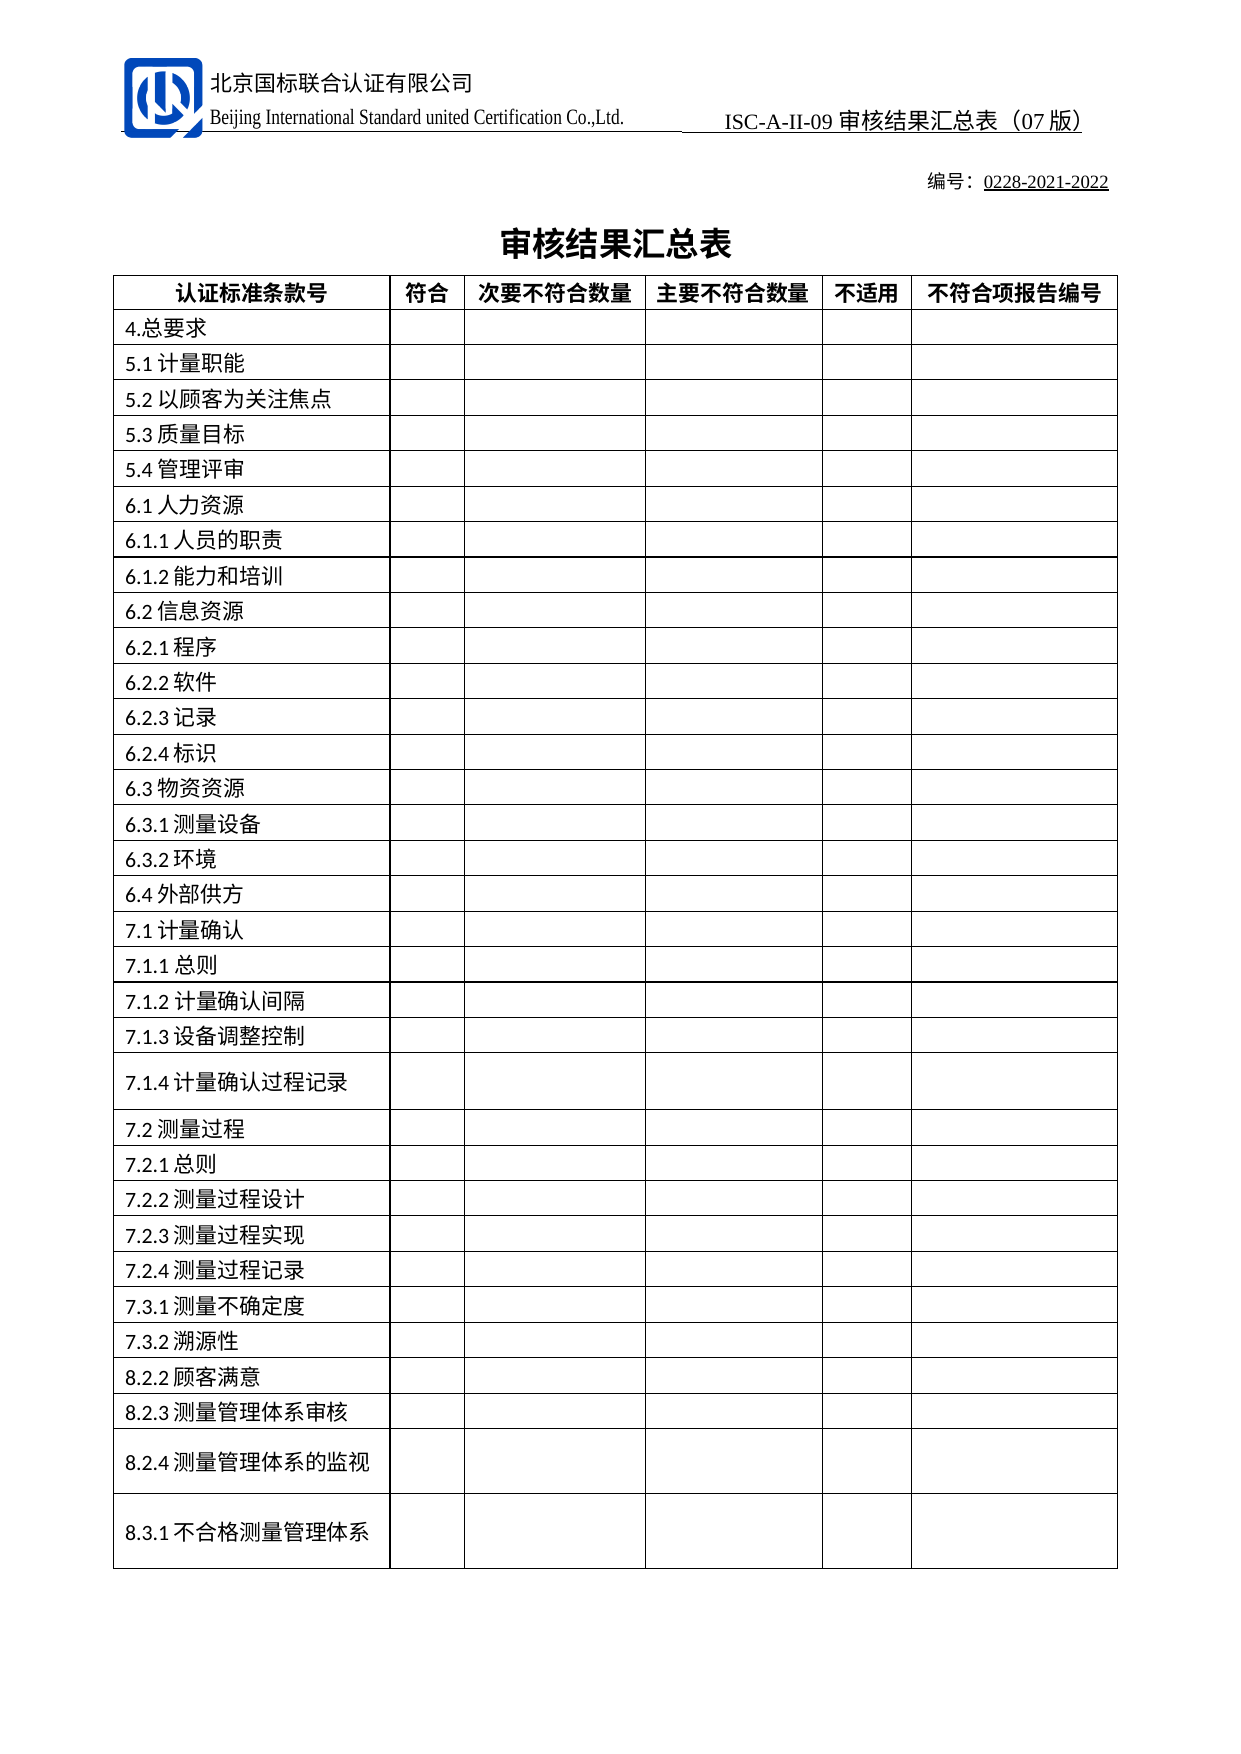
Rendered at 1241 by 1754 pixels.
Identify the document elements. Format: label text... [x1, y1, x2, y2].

table_cell [912, 1358, 1117, 1392]
table_cell [391, 487, 464, 521]
table_cell [912, 841, 1117, 875]
table_cell 7.1.3设备调整控制 [114, 1018, 389, 1052]
table_cell [823, 1287, 911, 1322]
table_cell [465, 947, 645, 981]
table_cell [465, 1287, 645, 1322]
table_cell [823, 1429, 911, 1493]
table_cell [391, 1323, 464, 1357]
table_cell [646, 1216, 822, 1251]
table_cell [646, 1252, 822, 1286]
table_cell 8.2.3测量管理体系审核 [114, 1394, 389, 1428]
table_cell 6.2信息资源 [114, 593, 389, 627]
table_header 主要不符合数量 [646, 276, 822, 308]
table_cell [912, 805, 1117, 840]
table_cell [465, 1394, 645, 1428]
table_cell [646, 841, 822, 875]
table_cell 5.1 计量职能 [114, 345, 389, 379]
table_cell 8.2.2顾客满意 [114, 1358, 389, 1392]
table_cell [912, 876, 1117, 911]
table_cell 6.1人力资源 [114, 487, 389, 521]
table_cell [391, 1287, 464, 1322]
table_cell [646, 310, 822, 344]
table_cell [823, 416, 911, 450]
table_cell [646, 983, 822, 1017]
table_cell [391, 841, 464, 875]
table_cell 5.2 以顾客为关注焦点 [114, 380, 389, 415]
table_cell [646, 876, 822, 911]
table_cell [646, 558, 822, 592]
table_cell [823, 522, 911, 556]
table_cell [391, 1110, 464, 1144]
table_cell [391, 310, 464, 344]
table_cell 6.3.2环境 [114, 841, 389, 875]
table_cell [823, 1323, 911, 1357]
table_cell [912, 345, 1117, 379]
table_cell [823, 664, 911, 698]
table_cell [465, 1053, 645, 1109]
table_cell [391, 345, 464, 379]
table_cell [823, 805, 911, 840]
table_cell [646, 1494, 822, 1567]
table_cell [912, 451, 1117, 486]
table_cell [391, 735, 464, 769]
table_cell [912, 1018, 1117, 1052]
table_cell [391, 770, 464, 804]
text 审核结果汇总表 [123, 210, 1108, 275]
table_cell [646, 345, 822, 379]
table_cell [465, 522, 645, 556]
table_cell [912, 487, 1117, 521]
table_cell [646, 912, 822, 946]
table_cell [465, 1181, 645, 1215]
table_cell [465, 983, 645, 1017]
table_cell 6.2.2软件 [114, 664, 389, 698]
table_cell [391, 1018, 464, 1052]
table_cell [391, 1494, 464, 1567]
table_cell [823, 1358, 911, 1392]
table_cell [823, 451, 911, 486]
table_cell [912, 664, 1117, 698]
table_cell [465, 699, 645, 733]
table_cell [646, 735, 822, 769]
table_cell [646, 770, 822, 804]
table_cell [465, 1146, 645, 1180]
table_cell [912, 912, 1117, 946]
table_cell [391, 699, 464, 733]
table_cell [912, 593, 1117, 627]
table_cell [646, 1394, 822, 1428]
table_cell 7.1计量确认 [114, 912, 389, 946]
table_cell 6.1.2能力和培训 [114, 558, 389, 592]
table_cell [823, 1494, 911, 1567]
table_cell [391, 1358, 464, 1392]
table_cell [465, 912, 645, 946]
table_cell 7.2.3测量过程实现 [114, 1216, 389, 1251]
table_cell [912, 1394, 1117, 1428]
table_cell [646, 1181, 822, 1215]
table_cell [465, 380, 645, 415]
table_cell 7.2.1总则 [114, 1146, 389, 1180]
table_cell 7.2.2测量过程设计 [114, 1181, 389, 1215]
table_cell [465, 310, 645, 344]
table_cell [912, 1323, 1117, 1357]
table_cell [823, 1146, 911, 1180]
table_cell [465, 451, 645, 486]
table_cell [823, 628, 911, 663]
table_cell [391, 593, 464, 627]
table_cell [912, 1216, 1117, 1251]
table_cell [823, 1252, 911, 1286]
table_cell [912, 983, 1117, 1017]
table_cell [823, 983, 911, 1017]
table_cell [465, 805, 645, 840]
table_cell [465, 1216, 645, 1251]
table_cell [465, 1429, 645, 1493]
table_header 次要不符合数量 [465, 276, 645, 308]
table_cell [823, 947, 911, 981]
table_cell [823, 310, 911, 344]
table_cell [912, 1494, 1117, 1567]
table_cell 7.1.4计量确认过程记录 [114, 1053, 389, 1109]
table_cell [391, 912, 464, 946]
table_cell [391, 1429, 464, 1493]
table_cell [465, 345, 645, 379]
table_cell [391, 947, 464, 981]
table_cell [465, 735, 645, 769]
table_cell [391, 1216, 464, 1251]
table_cell [391, 416, 464, 450]
table_cell [912, 1110, 1117, 1144]
table_cell 4.总要求 [114, 310, 389, 344]
table_cell [912, 628, 1117, 663]
table_cell [465, 558, 645, 592]
table_cell [391, 522, 464, 556]
table_cell [912, 735, 1117, 769]
table_cell [391, 664, 464, 698]
table_cell [391, 628, 464, 663]
table_cell 7.3.2溯源性 [114, 1323, 389, 1357]
table_cell [912, 1053, 1117, 1109]
table_cell [465, 1494, 645, 1567]
table_cell [823, 1110, 911, 1144]
table_cell 6.3.1测量设备 [114, 805, 389, 840]
table_cell [823, 912, 911, 946]
table_cell [465, 593, 645, 627]
table_header 不符合项报告编号 [912, 276, 1117, 308]
table_cell [465, 1323, 645, 1357]
table_cell [912, 380, 1117, 415]
table_cell [465, 487, 645, 521]
table_cell [823, 1181, 911, 1215]
table_cell [912, 1146, 1117, 1180]
table_cell [646, 593, 822, 627]
table_cell [823, 699, 911, 733]
table_cell [646, 947, 822, 981]
table_cell [465, 770, 645, 804]
table_cell [823, 1216, 911, 1251]
table_cell [646, 1053, 822, 1109]
table_cell [646, 805, 822, 840]
table_cell [646, 1358, 822, 1392]
table_cell [465, 841, 645, 875]
table_cell [912, 416, 1117, 450]
table_cell [465, 1018, 645, 1052]
table_cell [646, 628, 822, 663]
table_cell [912, 770, 1117, 804]
table_cell [465, 876, 645, 911]
table_cell [391, 1394, 464, 1428]
table_cell 7.2 测量过程 [114, 1110, 389, 1144]
table_cell 6.2.3记录 [114, 699, 389, 733]
table_cell [823, 558, 911, 592]
table_cell [465, 664, 645, 698]
table_cell [823, 1053, 911, 1109]
table_cell 7.1.1 总则 [114, 947, 389, 981]
text 编号：0228-2021-2022 [123, 164, 1108, 196]
table_cell [646, 487, 822, 521]
table_cell [391, 380, 464, 415]
table_cell 5.3 质量目标 [114, 416, 389, 450]
table_cell [391, 451, 464, 486]
table_cell [391, 805, 464, 840]
table_cell [823, 380, 911, 415]
table_cell [912, 558, 1117, 592]
table_cell [465, 1358, 645, 1392]
table_cell 8.3.1不合格测量管理体系 [114, 1494, 389, 1567]
table_cell [912, 310, 1117, 344]
table_cell [465, 416, 645, 450]
table_cell [646, 451, 822, 486]
table_cell 7.3.1测量不确定度 [114, 1287, 389, 1322]
table_cell [823, 1018, 911, 1052]
table_cell 7.1.2 计量确认间隔 [114, 983, 389, 1017]
table_cell [646, 699, 822, 733]
table_cell [912, 947, 1117, 981]
table_cell [391, 558, 464, 592]
table_cell [823, 735, 911, 769]
table_cell [646, 1429, 822, 1493]
table_cell [823, 487, 911, 521]
table_cell 6.3 物资资源 [114, 770, 389, 804]
table_cell [646, 1110, 822, 1144]
table_cell [391, 1252, 464, 1286]
table_cell [823, 593, 911, 627]
table_cell [391, 983, 464, 1017]
table_cell [912, 699, 1117, 733]
picture [124, 58, 203, 138]
table_cell [912, 1252, 1117, 1286]
table_cell [823, 770, 911, 804]
table_cell [646, 380, 822, 415]
table_cell 6.2.4标识 [114, 735, 389, 769]
table_cell [823, 876, 911, 911]
table_cell [646, 1323, 822, 1357]
table_cell [912, 522, 1117, 556]
table_cell [465, 628, 645, 663]
table_cell [465, 1252, 645, 1286]
table_cell [646, 416, 822, 450]
table_cell [391, 876, 464, 911]
table_cell [823, 1394, 911, 1428]
table_header 符合 [391, 276, 464, 308]
table_cell [646, 664, 822, 698]
table_cell [646, 522, 822, 556]
table_cell [391, 1053, 464, 1109]
table_cell [465, 1110, 645, 1144]
table_cell [391, 1181, 464, 1215]
table_cell [823, 345, 911, 379]
table_cell [912, 1287, 1117, 1322]
table_cell 6.2.1程序 [114, 628, 389, 663]
table_header 认证标准条款号 [114, 276, 389, 308]
table_cell [912, 1181, 1117, 1215]
table_cell [646, 1287, 822, 1322]
table_cell 6.4外部供方 [114, 876, 389, 911]
table_cell [912, 1429, 1117, 1493]
table_cell 7.2.4测量过程记录 [114, 1252, 389, 1286]
table_cell 5.4 管理评审 [114, 451, 389, 486]
table_cell [646, 1146, 822, 1180]
table_header 不适用 [823, 276, 911, 308]
table_cell [391, 1146, 464, 1180]
table_cell 6.1.1人员的职责 [114, 522, 389, 556]
table_cell 8.2.4测量管理体系的监视 [114, 1429, 389, 1493]
table_cell [823, 841, 911, 875]
table_cell [646, 1018, 822, 1052]
